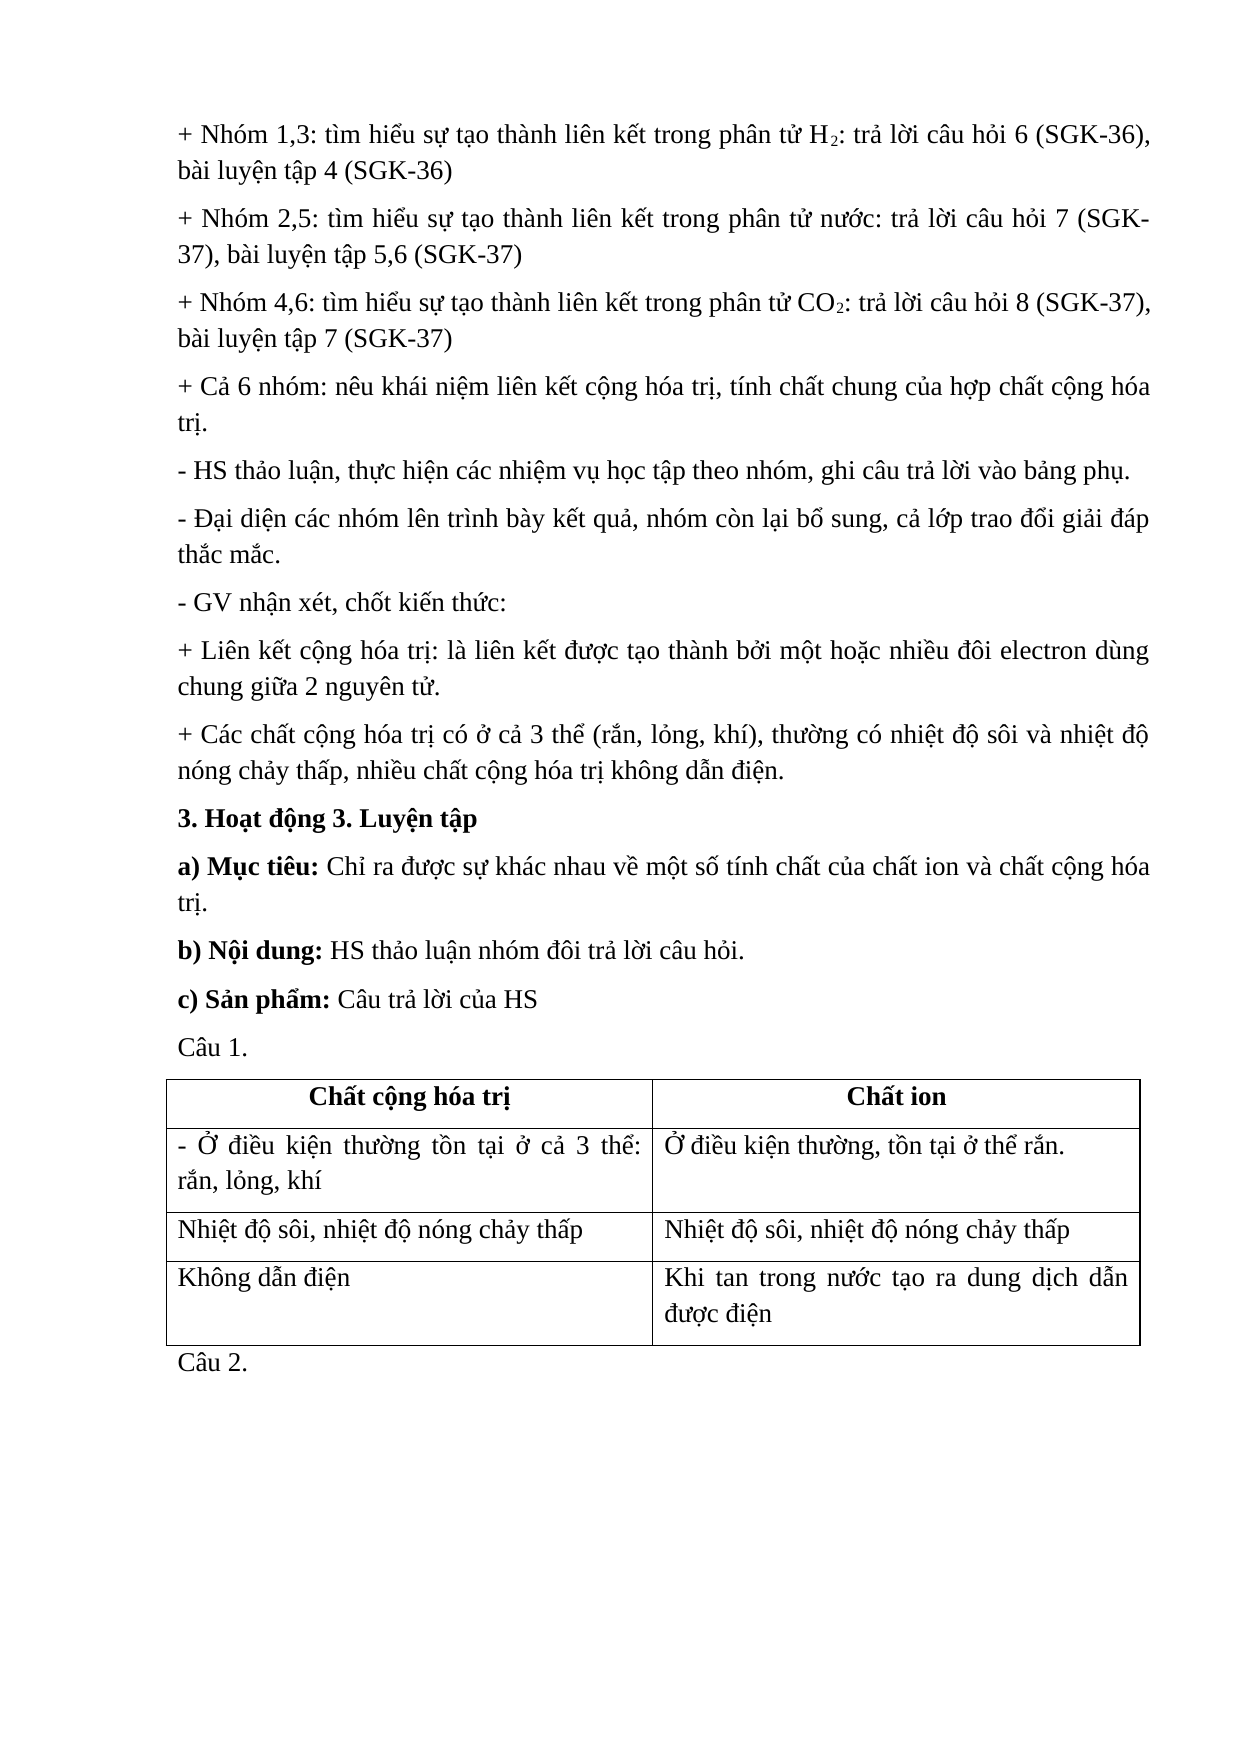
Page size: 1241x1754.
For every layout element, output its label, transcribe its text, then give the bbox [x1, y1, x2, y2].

text + Cả 6 nhóm: nêu khái niệm liên kết cộng hóa trị, tính chất chung của hợp chất cộng hóa trị. [177, 370, 1152, 437]
text - Đại diện các nhóm lên trình bày kết quả, nhóm còn lại bổ sung, cả lớp trao đổi giải đáp thắc mắc. [177, 502, 1152, 569]
text Câu 2. [177, 1346, 1152, 1377]
text Câu 1. [177, 1031, 1152, 1062]
text + Nhóm 2,5: tìm hiểu sự tạo thành liên kết trong phân tử nước: trả lời câu hỏi 7 (SGK-37), bài luyện tập 5,6 (SGK-37) [177, 202, 1152, 269]
text b) Nội dung: HS thảo luận nhóm đôi trả lời câu hỏi. [177, 934, 1152, 966]
table_cell Không dẫn điện [167, 1262, 652, 1345]
text c) Sản phẩm: Câu trả lời của HS [177, 983, 1152, 1014]
text - HS thảo luận, thực hiện các nhiệm vụ học tập theo nhóm, ghi câu trả lời vào bảng phụ. [177, 454, 1152, 485]
text 3. Hoạt động 3. Luyện tập [177, 802, 1152, 833]
table_cell Khi tan trong nước tạo ra dung dịch dẫn được điện [653, 1262, 1139, 1345]
table_header Chất cộng hóa trị [167, 1080, 652, 1128]
table_cell Nhiệt độ sôi, nhiệt độ nóng chảy thấp [653, 1213, 1139, 1261]
text + Các chất cộng hóa trị có ở cả 3 thể (rắn, lỏng, khí), thường có nhiệt độ sôi và nhiệt độ nóng chảy thấp, nhiều chất cộng hóa trị không dẫn điện. [177, 718, 1152, 785]
text a) Mục tiêu: Chỉ ra được sự khác nhau về một số tính chất của chất ion và chất cộng hóa trị. [177, 851, 1152, 917]
text + Nhóm 4,6: tìm hiểu sự tạo thành liên kết trong phân tử CO2: trả lời câu hỏi 8 (SGK-37), bài luyện tập 7 (SGK-37) [177, 286, 1152, 353]
text - GV nhận xét, chốt kiến thức: [177, 586, 1152, 617]
table_cell Ở điều kiện thường, tồn tại ở thể rắn. [653, 1129, 1139, 1212]
text + Liên kết cộng hóa trị: là liên kết được tạo thành bởi một hoặc nhiều đôi electron dùng chung giữa 2 nguyên tử. [177, 634, 1152, 701]
table_cell - Ở điều kiện thường tồn tại ở cả 3 thể: rắn, lỏng, khí [167, 1129, 652, 1212]
text + Nhóm 1,3: tìm hiểu sự tạo thành liên kết trong phân tử H2: trả lời câu hỏi 6 (SGK-36), bài luyện tập 4 (SGK-36) [177, 118, 1152, 185]
table_cell Nhiệt độ sôi, nhiệt độ nóng chảy thấp [167, 1213, 652, 1261]
table_header Chất ion [653, 1080, 1139, 1128]
